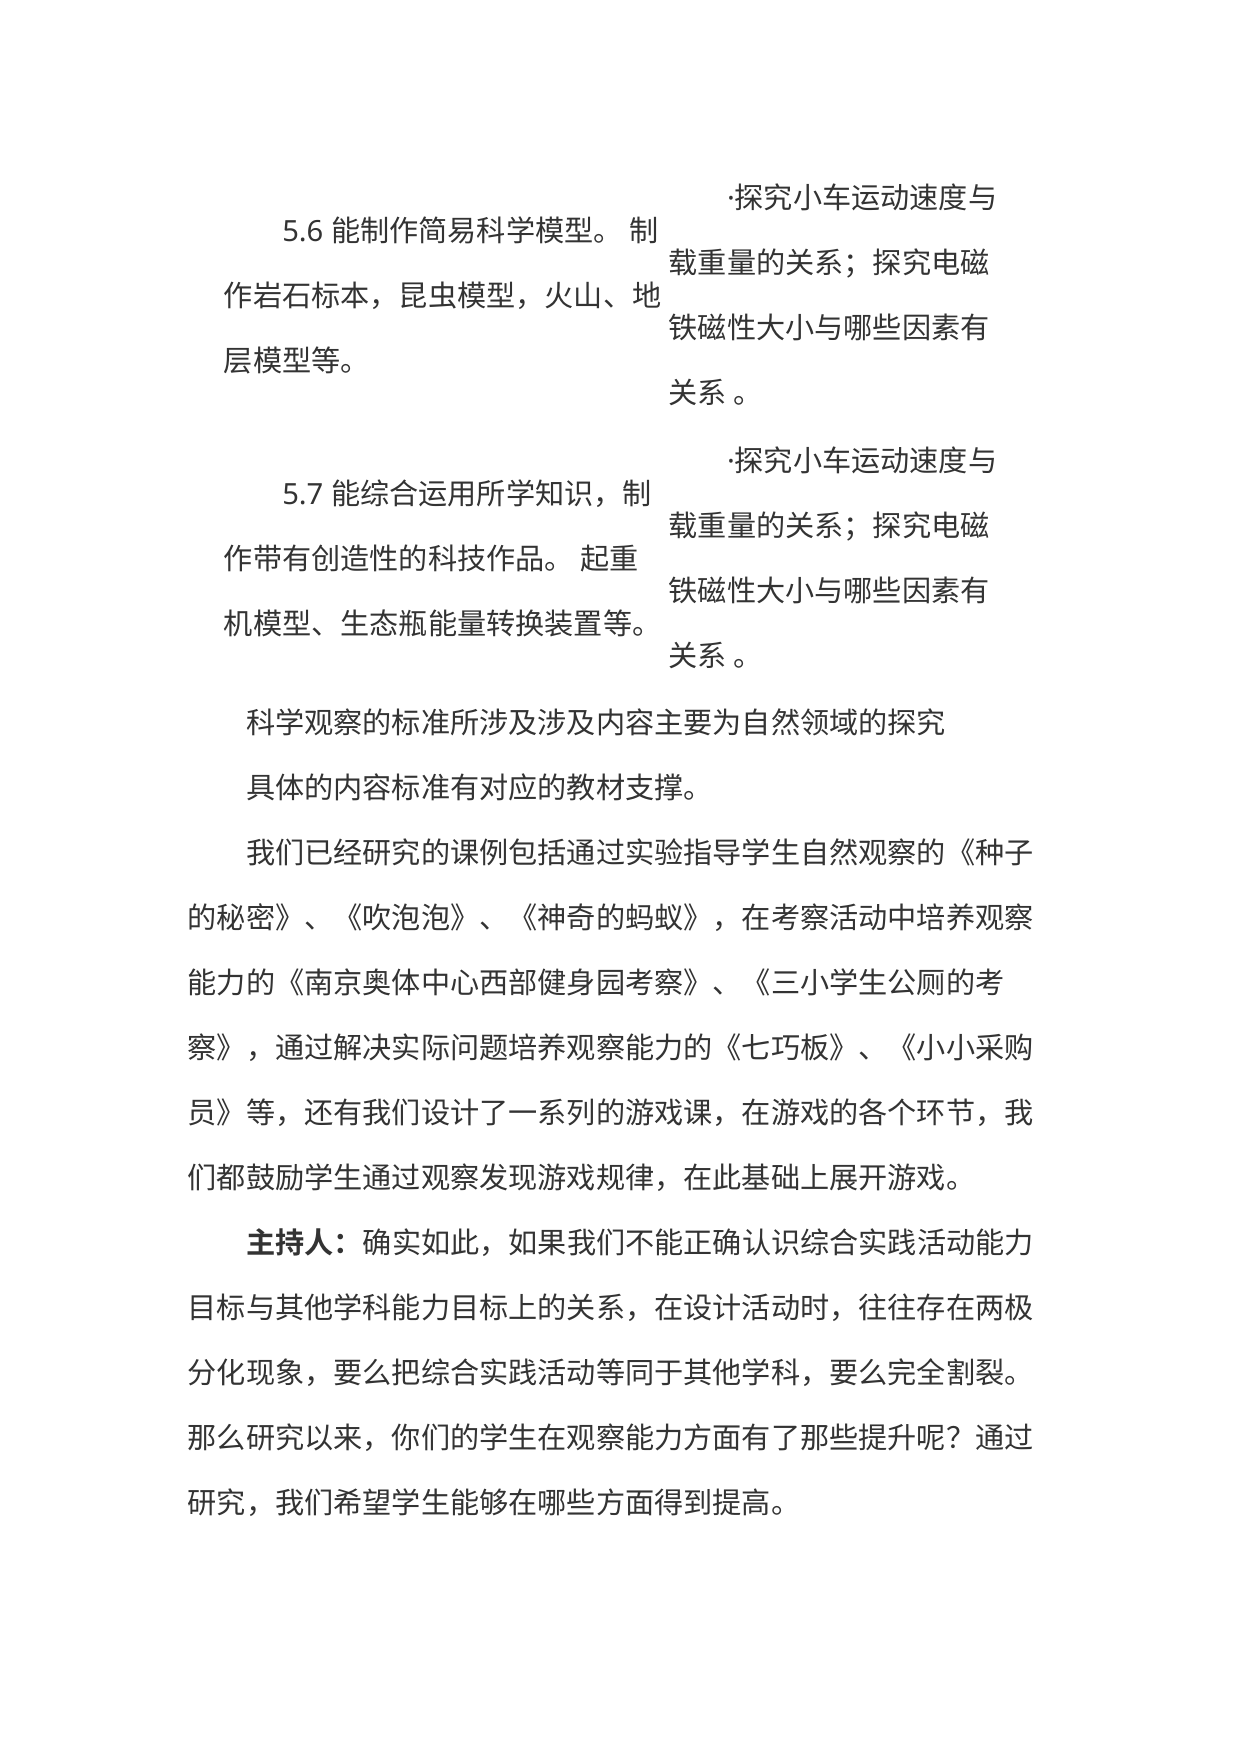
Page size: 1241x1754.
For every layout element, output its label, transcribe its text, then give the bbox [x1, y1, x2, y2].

text 主持人：确实如此，如果我们不能正确认识综合实践活动能力目标与其他学科能力目标上的关系，在设计活动时，往往存在两极分化现象，要么把综合实践活动等同于其他学科，要么完全割裂。那么研究以来，你们的学生在观察能力方面有了那些提升呢？通过研究，我们希望学生能够在哪些方面得到提高。 [187, 1208, 1053, 1533]
text 科学观察的标准所涉及涉及内容主要为自然领域的探究 [187, 688, 1053, 753]
table_cell ·探究小车运动速度与载重量的关系；探究电磁铁磁性大小与哪些因素有关系 。 [667, 425, 1018, 688]
table_cell 5.6 能制作简易科学模型。 制作岩石标本，昆虫模型，火山、地层模型等。 [222, 162, 667, 425]
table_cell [667, 162, 1018, 425]
text 我们已经研究的课例包括通过实验指导学生自然观察的《种子的秘密》、《吹泡泡》、《神奇的蚂蚁》，在考察活动中培养观察能力的《南京奥体中心西部健身园考察》、《三小学生公厕的考察》，通过解决实际问题培养观察能力的《七巧板》、《小小采购员》等，还有我们设计了一系列的游戏课，在游戏的各个环节，我们都鼓励学生通过观察发现游戏规律，在此基础上展开游戏。 [187, 818, 1053, 1208]
text 具体的内容标准有对应的教材支撑。 [187, 753, 1053, 818]
table_cell 5.7 能综合运用所学知识，制作带有创造性的科技作品。 起重机模型、生态瓶能量转换装置等。 [222, 425, 667, 688]
